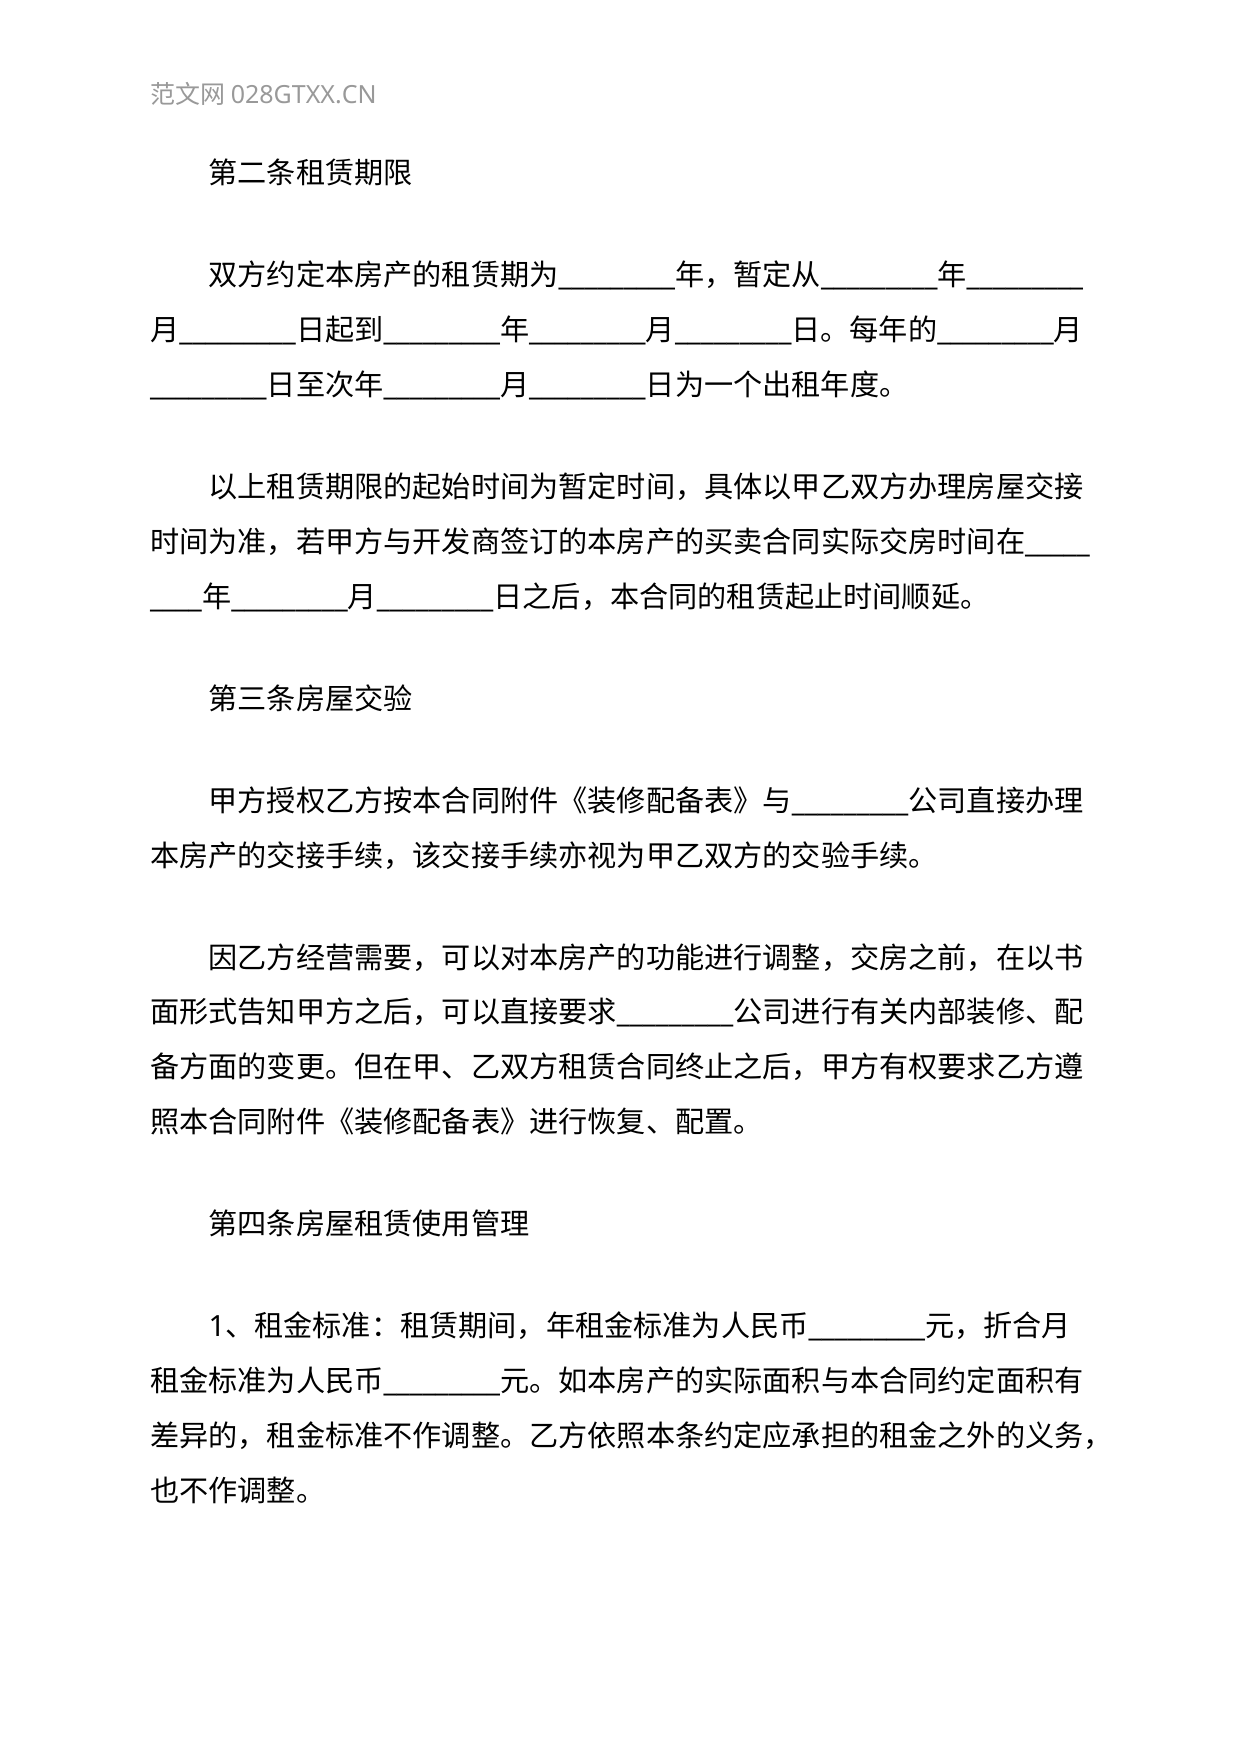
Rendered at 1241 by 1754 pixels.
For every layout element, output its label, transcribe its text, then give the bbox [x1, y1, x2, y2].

text 第四条房屋租赁使用管理 [150, 1201, 1090, 1243]
text 第三条房屋交验 [150, 676, 1090, 718]
text 1、租金标准：租赁期间，年租金标准为人民币_________元，折合月租金标准为人民币_________元。如本房产的实际面积与本合同约定面积有差异的，租金标准不作调整。乙方依照本条约定应承担的租金之外的义务，也不作调整。 [150, 1302, 1090, 1510]
text 甲方授权乙方按本合同附件《装修配备表》与_________公司直接办理本房产的交接手续，该交接手续亦视为甲乙双方的交验手续。 [150, 777, 1090, 875]
text 因乙方经营需要，可以对本房产的功能进行调整，交房之前，在以书面形式告知甲方之后，可以直接要求_________公司进行有关内部装修、配备方面的变更。但在甲、乙双方租赁合同终止之后，甲方有权要求乙方遵照本合同附件《装修配备表》进行恢复、配置。 [150, 934, 1090, 1141]
text 以上租赁期限的起始时间为暂定时间，具体以甲乙双方办理房屋交接时间为准，若甲方与开发商签订的本房产的买卖合同实际交房时间在_________年_________月_________日之后，本合同的租赁起止时间顺延。 [150, 464, 1090, 616]
text 双方约定本房产的租赁期为_________年，暂定从_________年_________月_________日起到_________年_________月_________日。每年的_________月_________日至次年_________月_________日为一个出租年度。 [150, 252, 1090, 404]
text 第二条租赁期限 [150, 150, 1090, 192]
